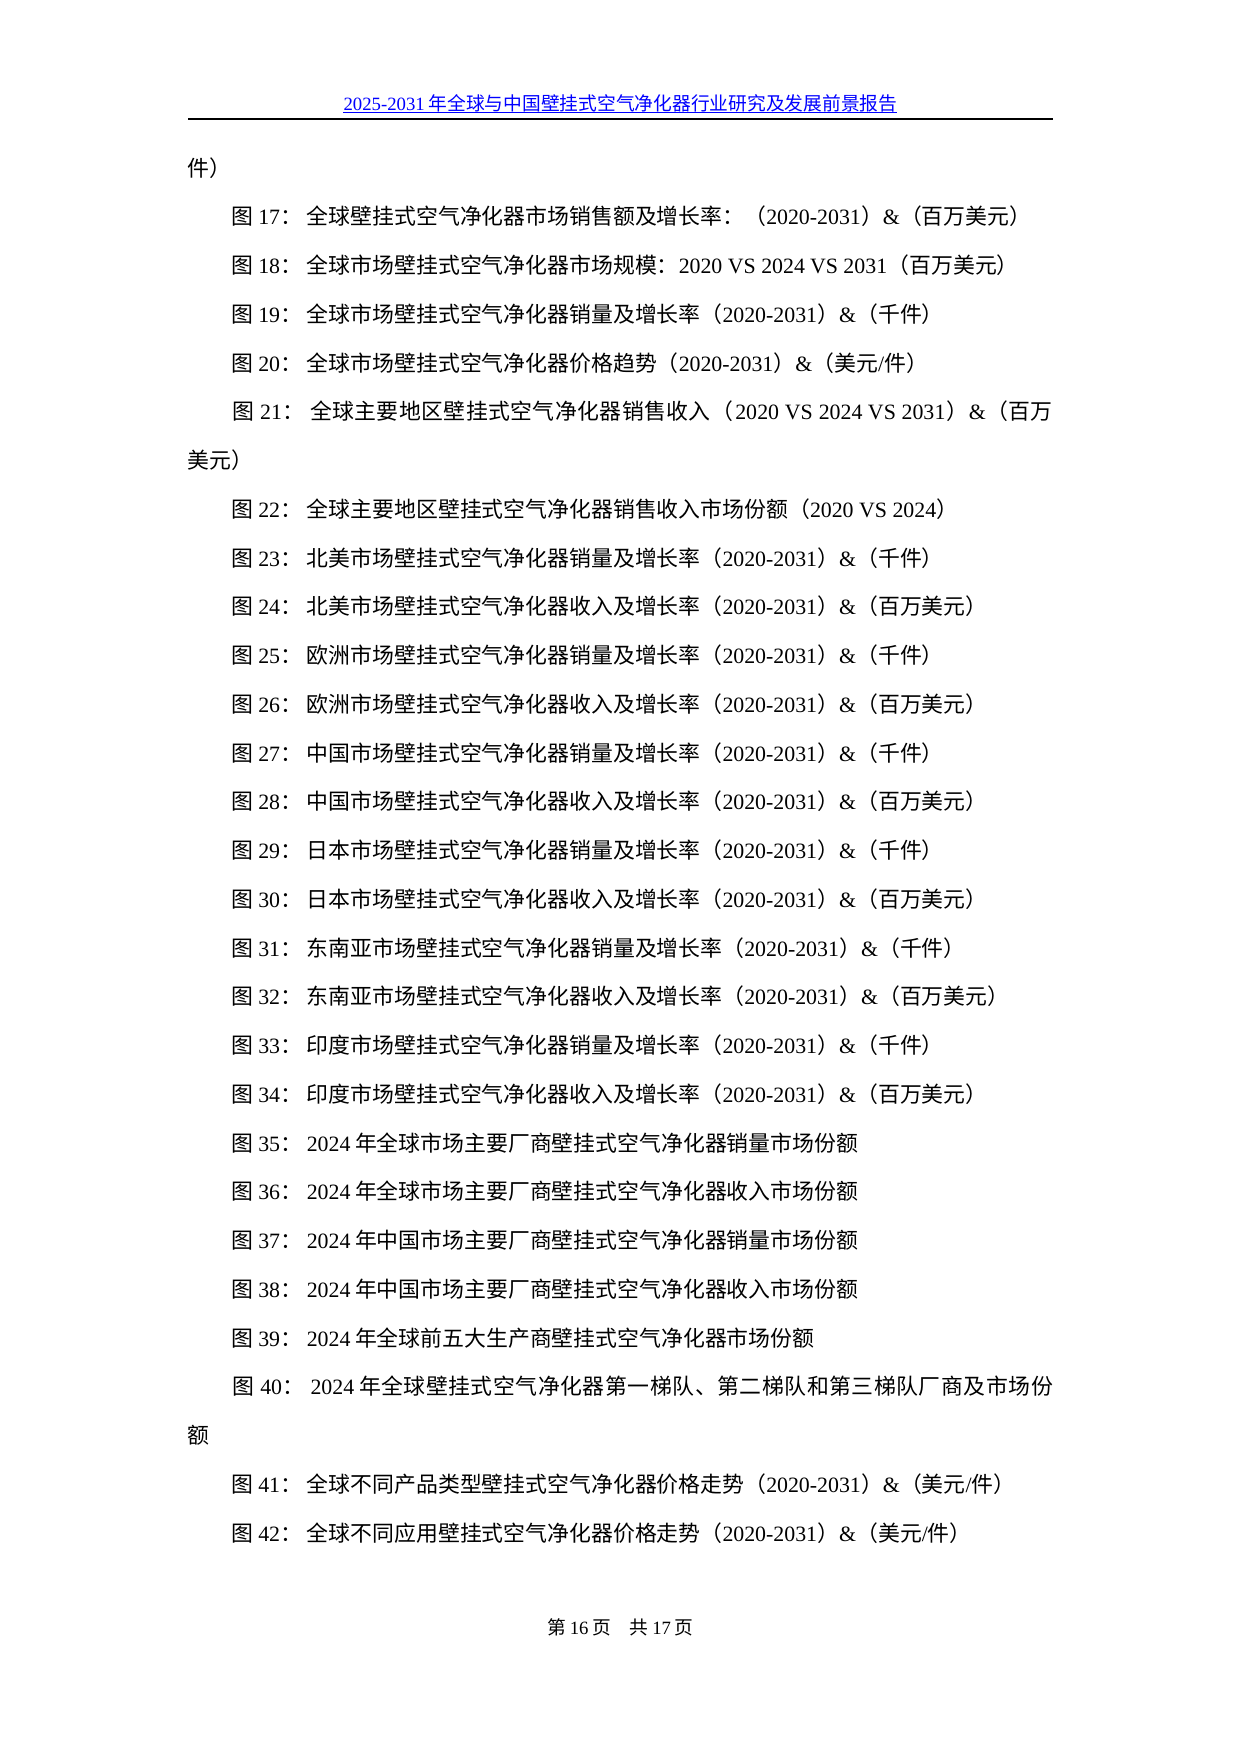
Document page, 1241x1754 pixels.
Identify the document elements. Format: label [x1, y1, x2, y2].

text [187, 150, 1053, 1548]
